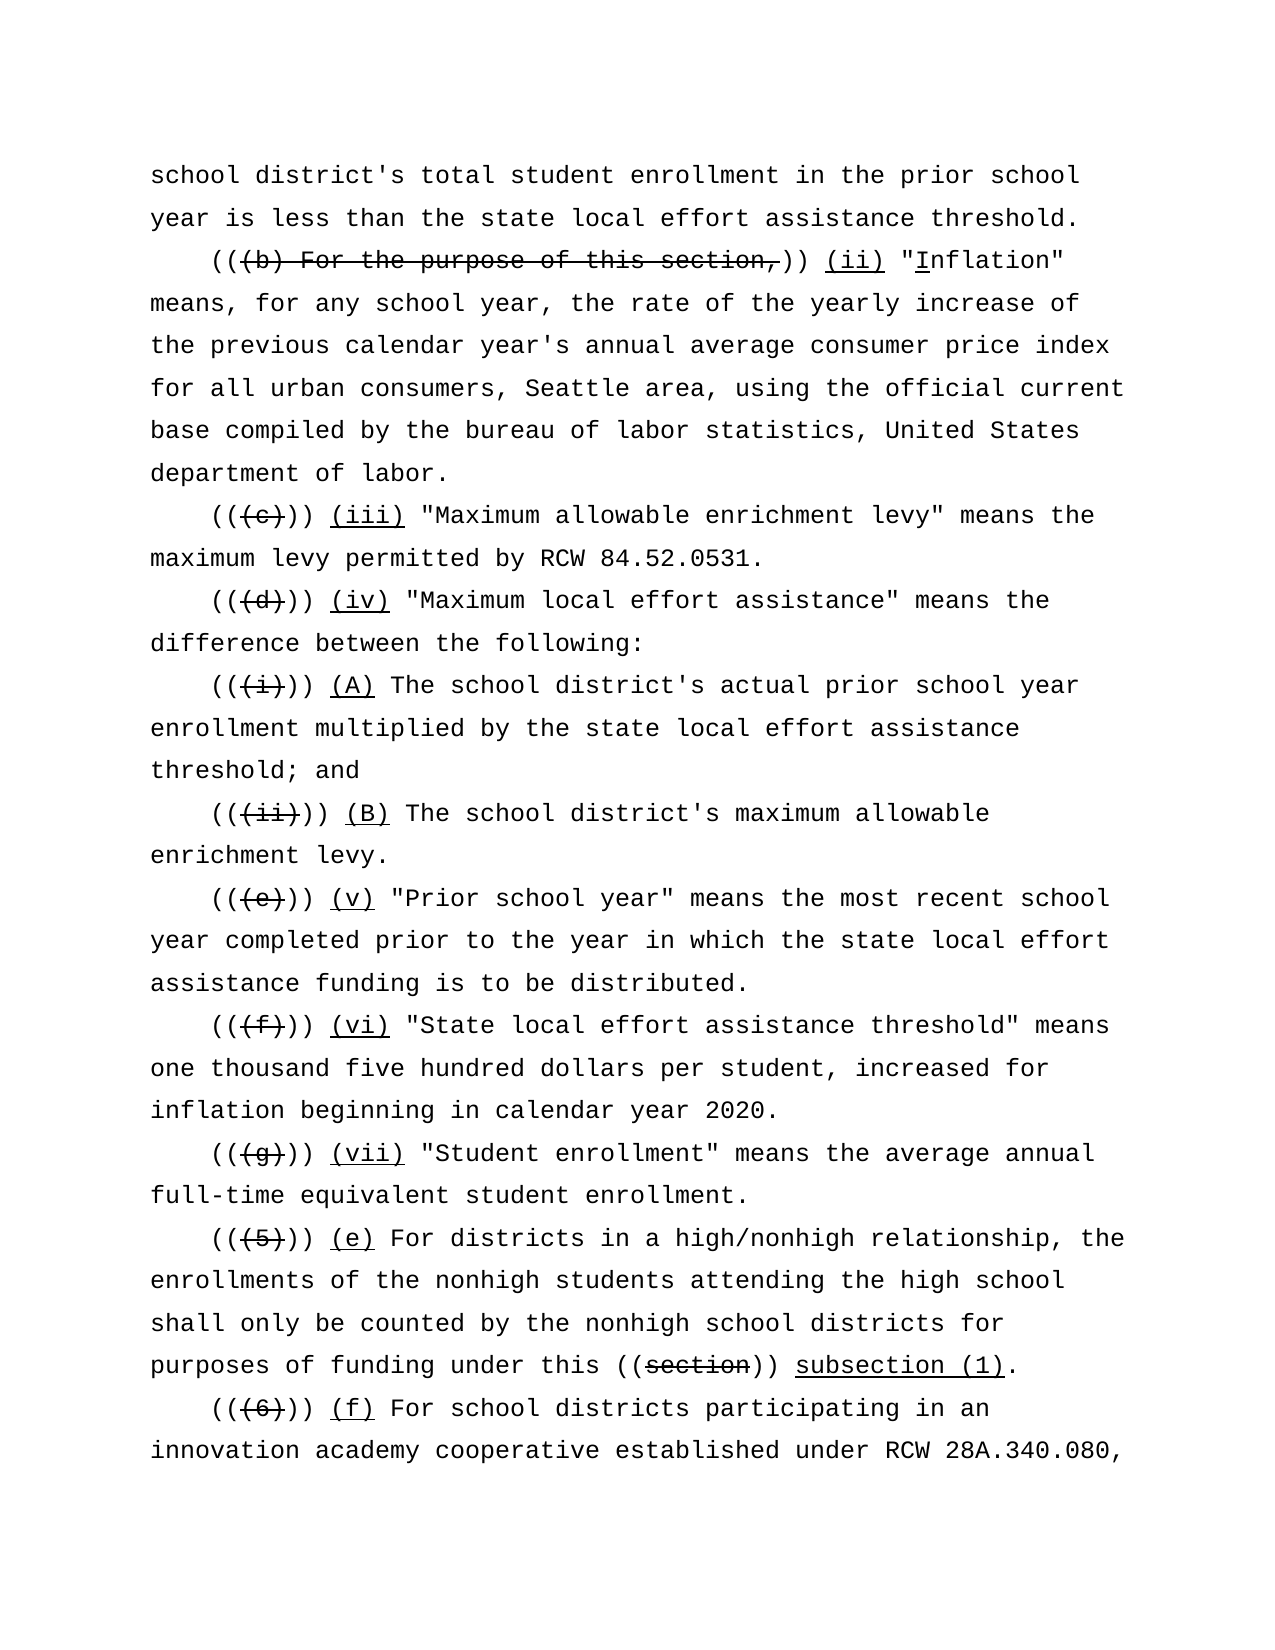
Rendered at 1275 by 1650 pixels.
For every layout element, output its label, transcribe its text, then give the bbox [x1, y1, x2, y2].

text (((i))) (A) The school district's actual prior school year enrollment multiplied by the state local effort assistance threshold; and [150, 660, 1125, 787]
text (((g))) (vii) "Student enrollment" means the average annual full-time equivalent student enrollment. [150, 1127, 1125, 1212]
text (((f))) (vi) "State local effort assistance threshold" means one thousand five hundred dollars per student, increased for inflation beginning in calendar year 2020. [150, 1000, 1125, 1127]
text (((c))) (iii) "Maximum allowable enrichment levy" means the maximum levy permitted by RCW 84.52.0531. [150, 490, 1125, 575]
text (((5))) (e) For districts in a high/nonhigh relationship, the enrollments of the nonhigh students attending the high school shall only be counted by the nonhigh school districts for purposes of funding under this ((section)) subsection (1). [150, 1212, 1125, 1382]
text (((ii))) (B) The school district's maximum allowable enrichment levy. [150, 787, 1125, 872]
text (((d))) (iv) "Maximum local effort assistance" means the difference between the following: [150, 575, 1125, 660]
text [150, 150, 1125, 235]
text (((b) For the purpose of this section,)) (ii) "Inflation" means, for any school year, the rate of the yearly increase of the previous calendar year's annual average consumer price index for all urban consumers, Seattle area, using the official current base compiled by the bureau of labor statistics, United States department of labor. [150, 235, 1125, 490]
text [150, 1382, 1125, 1467]
text (((e))) (v) "Prior school year" means the most recent school year completed prior to the year in which the state local effort assistance funding is to be distributed. [150, 872, 1125, 1000]
